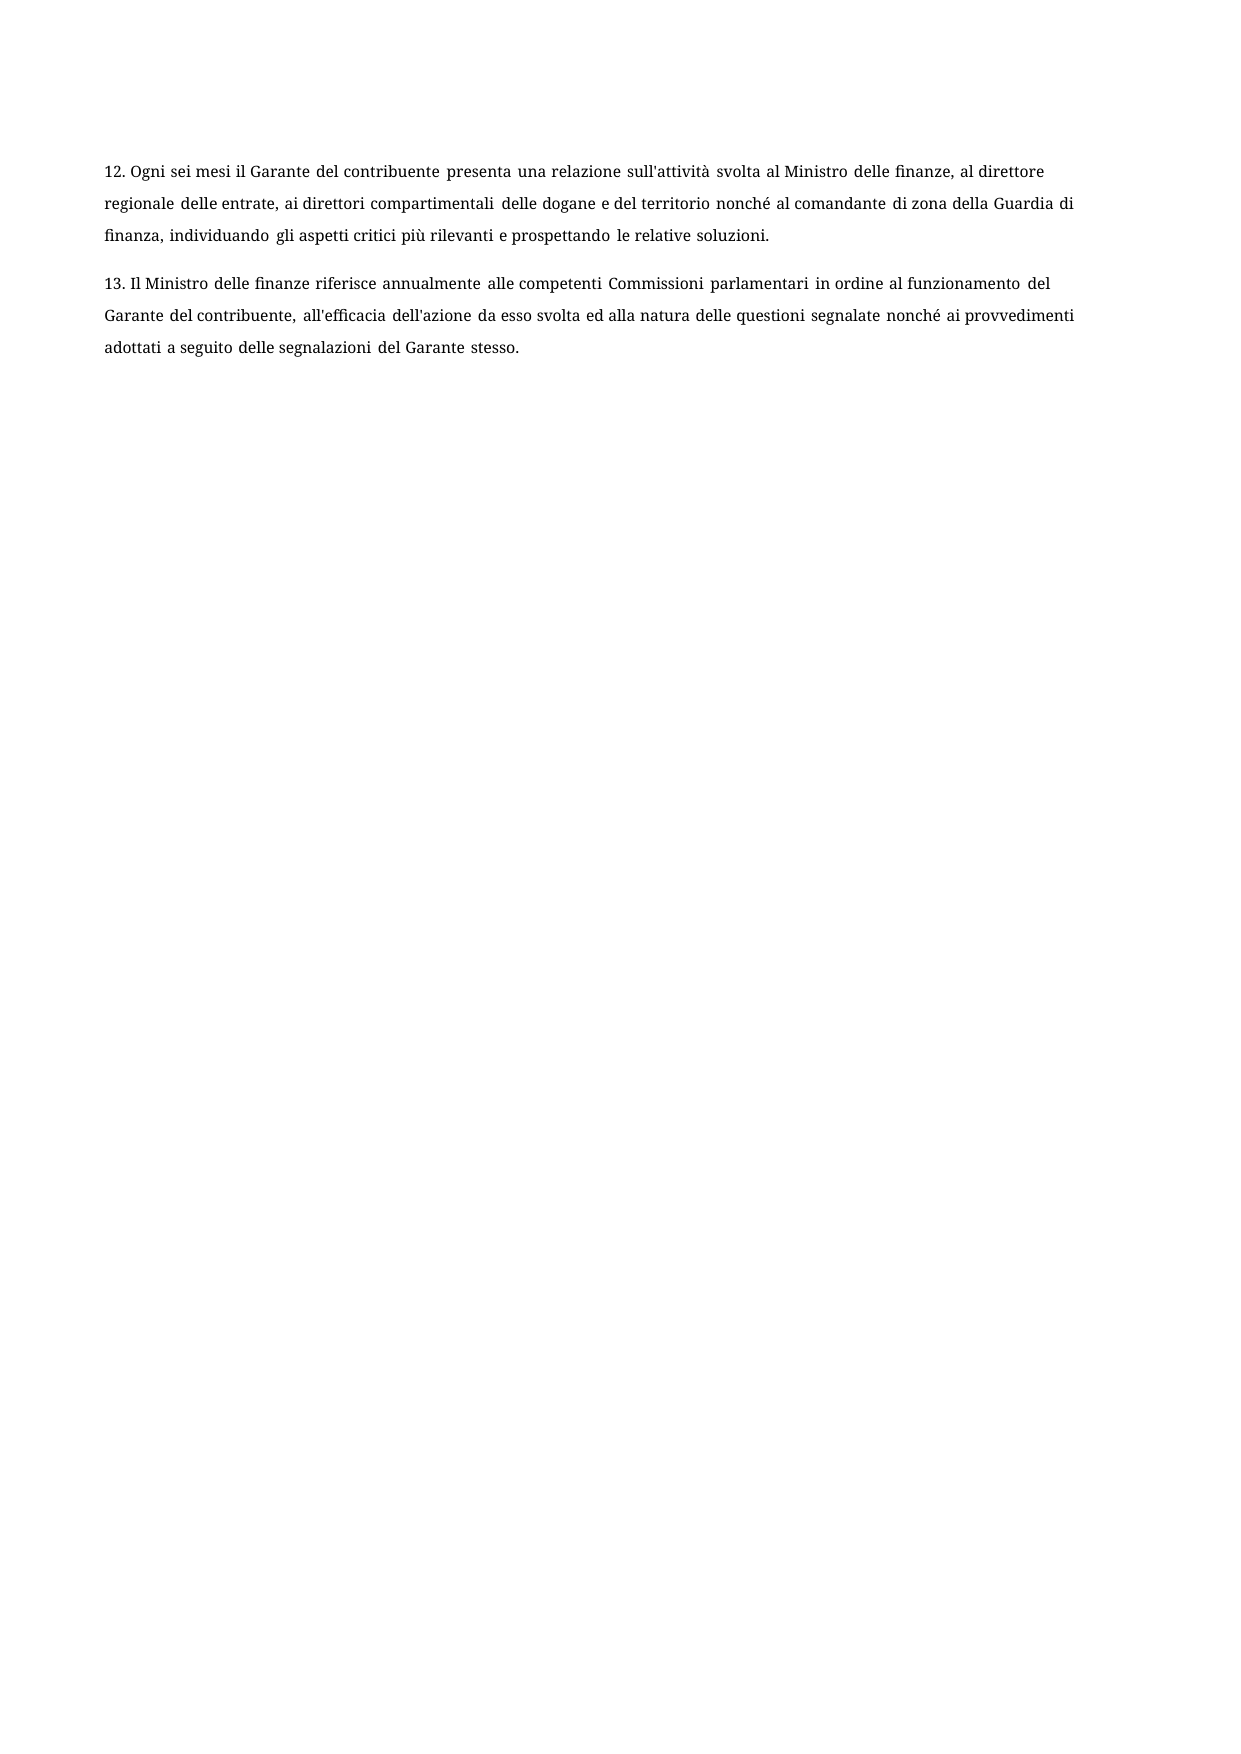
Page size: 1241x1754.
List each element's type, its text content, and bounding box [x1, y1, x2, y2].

text 13. Il Ministro delle finanze riferisce annualmente alle competenti Commissioni parlamentari in ordine al funzionamento del Garante del contribuente, all'efficacia dell'azione da esso svolta ed alla natura delle questioni segnalate nonché ai provvedimenti adottati a seguito delle segnalazioni del Garante stesso. [104, 272, 1079, 358]
text 12. Ogni sei mesi il Garante del contribuente presenta una relazione sull'attività svolta al Ministro delle finanze, al direttore regionale delle entrate, ai direttori compartimentali delle dogane e del territorio nonché al comandante di zona della Guardia di finanza, individuando gli aspetti critici più rilevanti e prospettando le relative soluzioni. [104, 160, 1120, 246]
